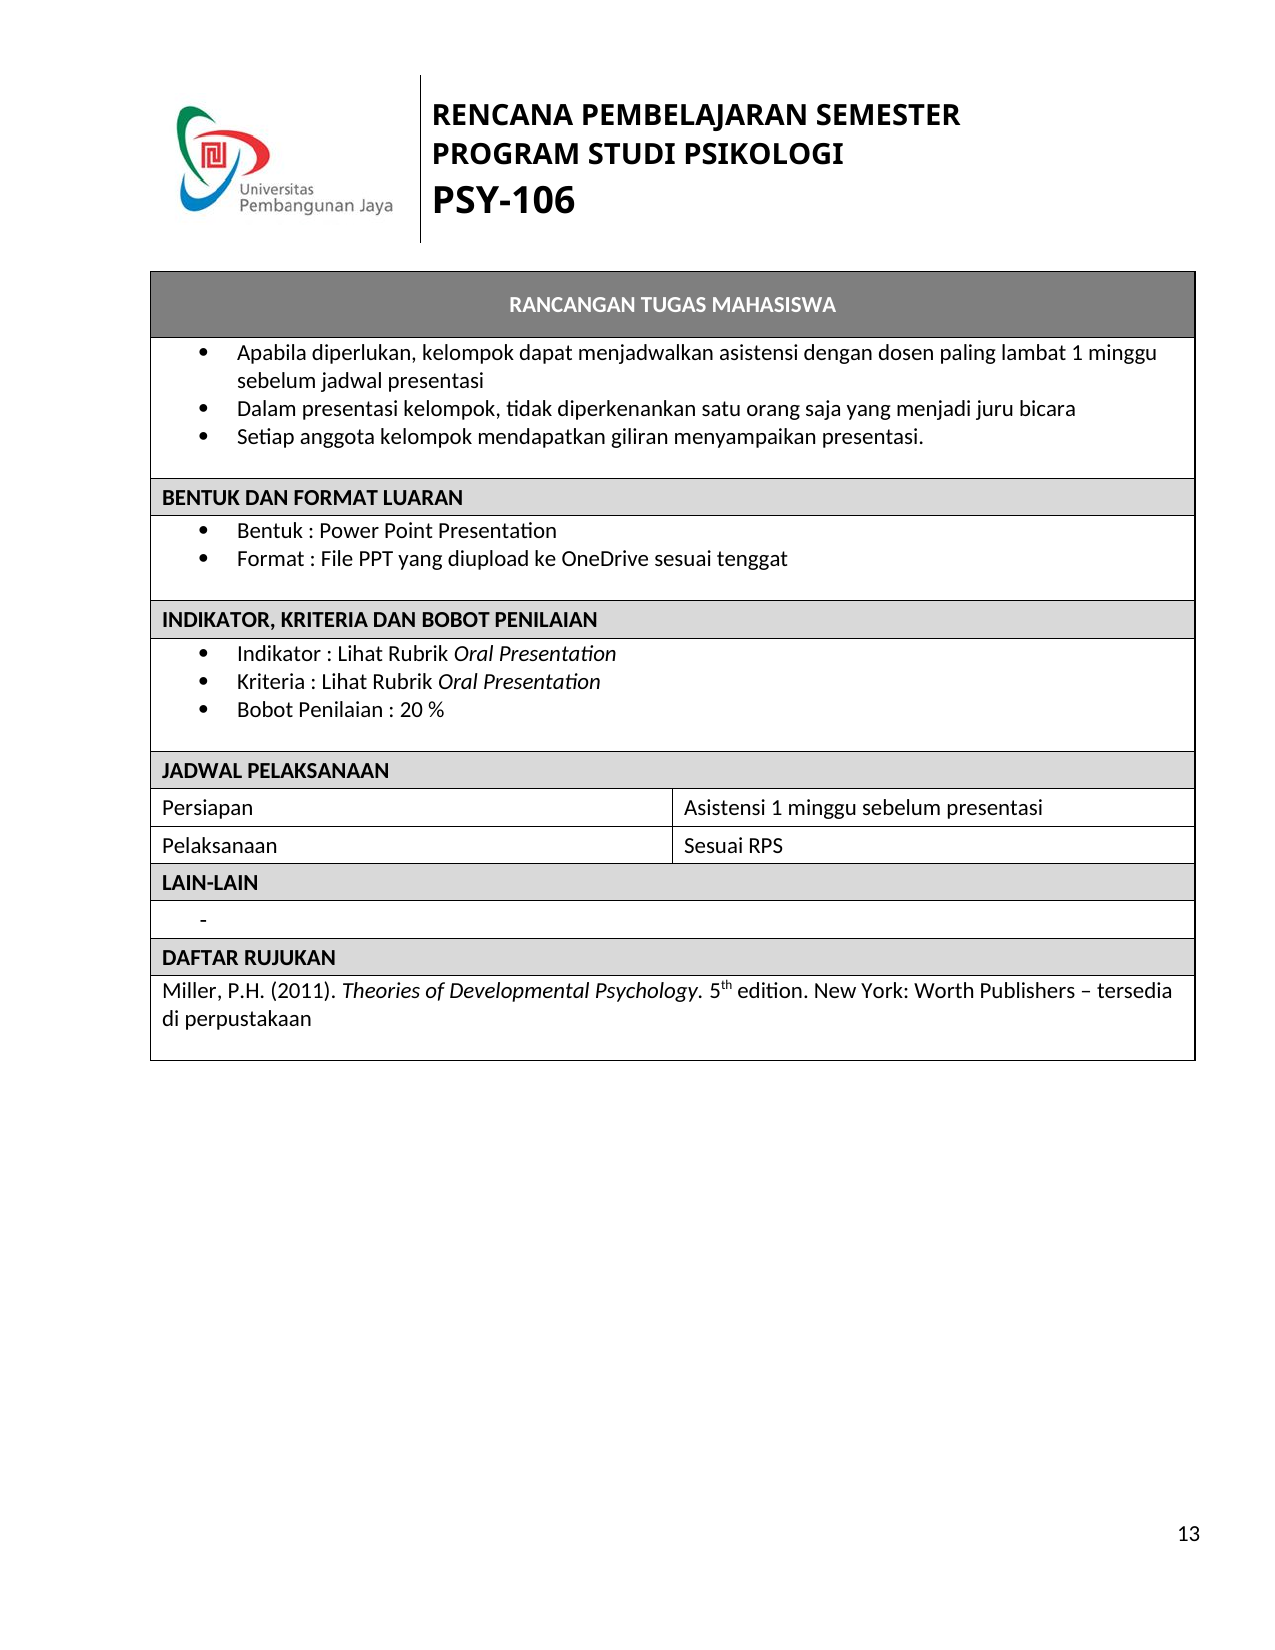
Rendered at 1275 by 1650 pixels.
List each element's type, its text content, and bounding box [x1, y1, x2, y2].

table_cell Bentuk : Power Point Presentation Format : File PPT yang diupload ke OneDrive sesuai tenggat [151, 516, 1194, 600]
table_cell BENTUK DAN FORMAT LUARAN [151, 479, 1194, 515]
table_cell LAIN-LAIN [151, 864, 1194, 900]
table_cell Pelaksanaan [151, 827, 672, 863]
table_cell Asistensi 1 minggu sebelum presentasi [673, 789, 1194, 826]
table_cell [151, 901, 1194, 938]
table_cell Miller, P.H. (2011). Theories of Developmental Psychology. 5th edition. New York: Worth Publishers – tersedia di perpustakaan [151, 976, 1194, 1060]
table_cell JADWAL PELAKSANAAN [151, 752, 1194, 788]
table_cell Sesuai RPS [673, 827, 1194, 863]
picture [143, 93, 401, 225]
table_cell INDIKATOR, KRITERIA DAN BOBOT PENILAIAN [151, 601, 1194, 638]
table_cell Persiapan [151, 789, 672, 826]
table_header RANCANGAN TUGAS MAHASISWA [151, 272, 1194, 337]
table_cell DAFTAR RUJUKAN [151, 939, 1194, 975]
table_cell Indikator : Lihat Rubrik Oral Presentation Kriteria : Lihat Rubrik Oral Presentation Bobot Penilaian : 20 % [151, 639, 1194, 751]
